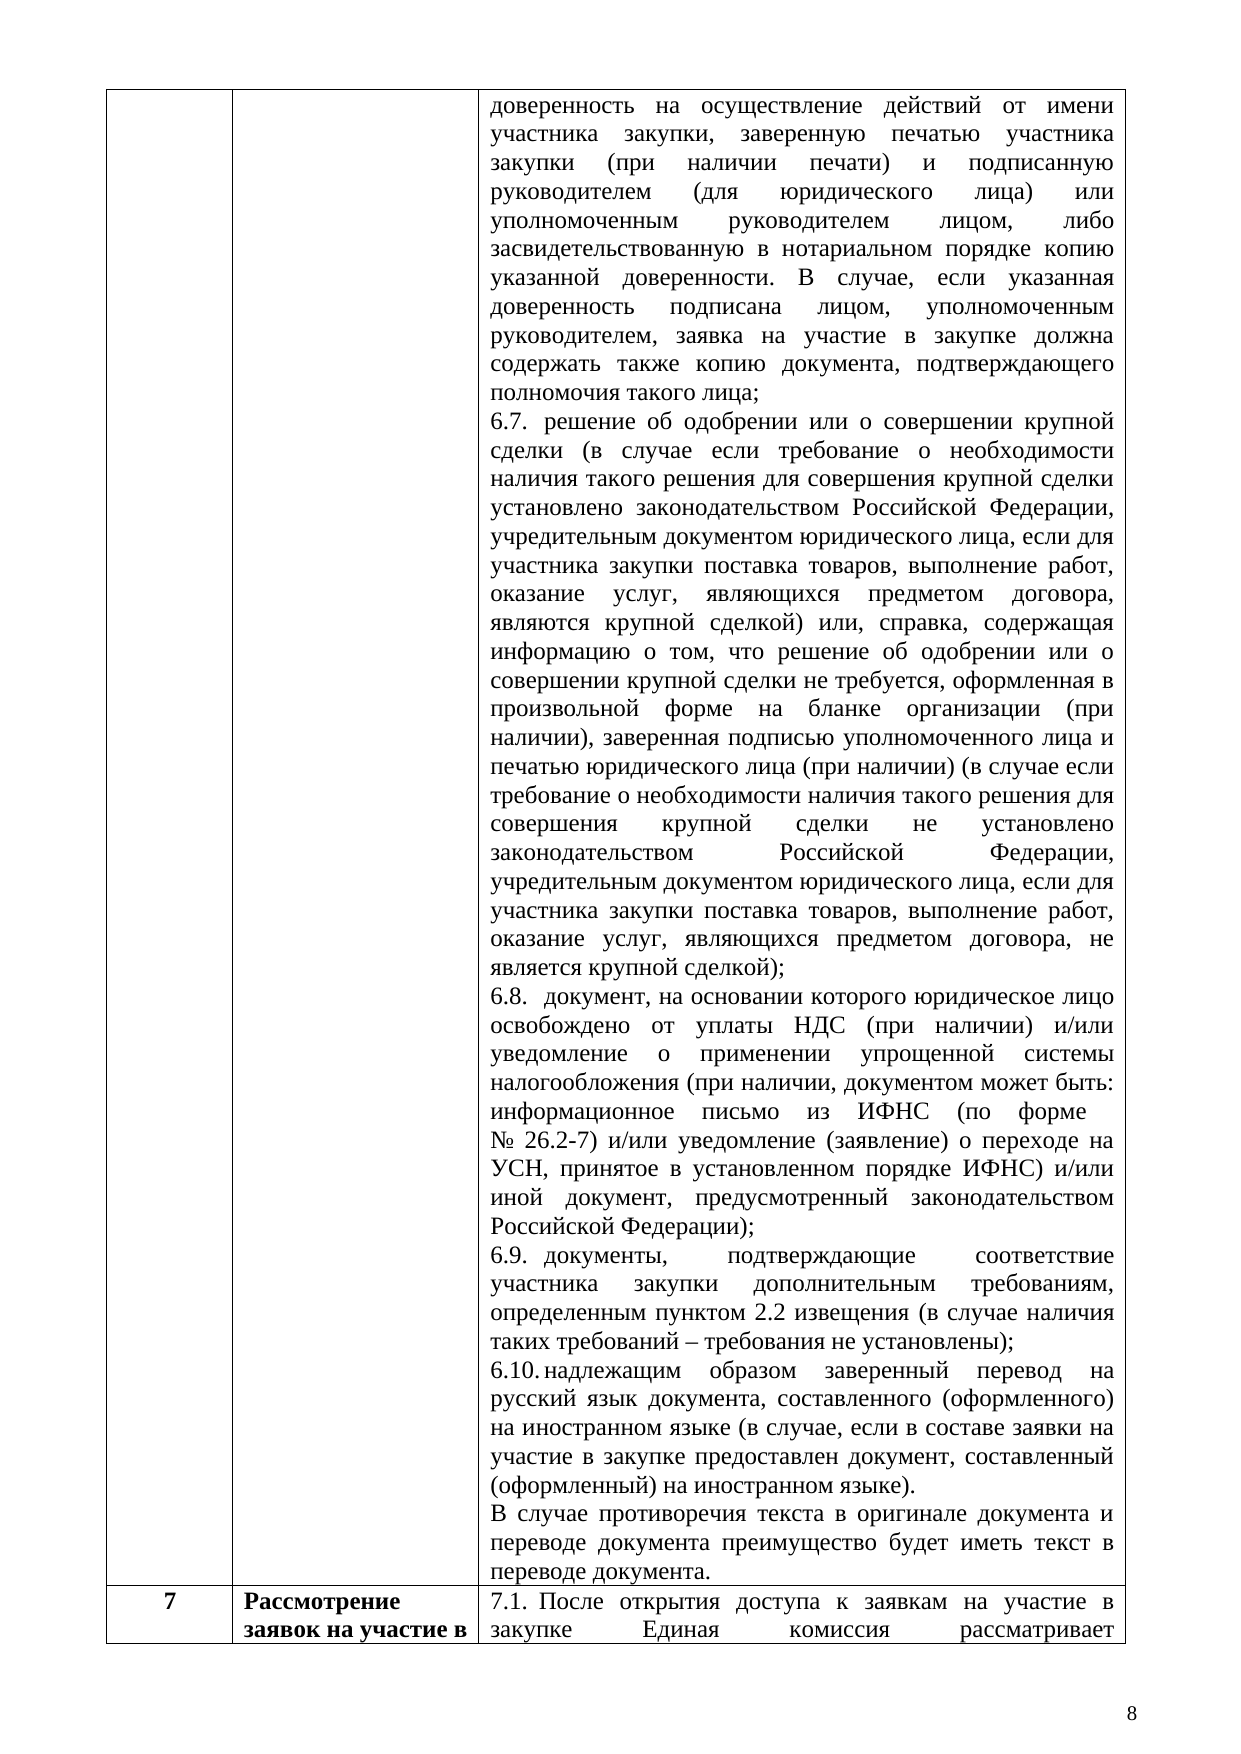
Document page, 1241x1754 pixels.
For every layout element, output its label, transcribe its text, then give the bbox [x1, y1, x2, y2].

table_cell 6 [107, 90, 232, 1585]
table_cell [233, 90, 478, 1585]
table_cell 7 [107, 1586, 232, 1643]
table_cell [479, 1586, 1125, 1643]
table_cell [479, 90, 1125, 1585]
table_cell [233, 1586, 478, 1643]
